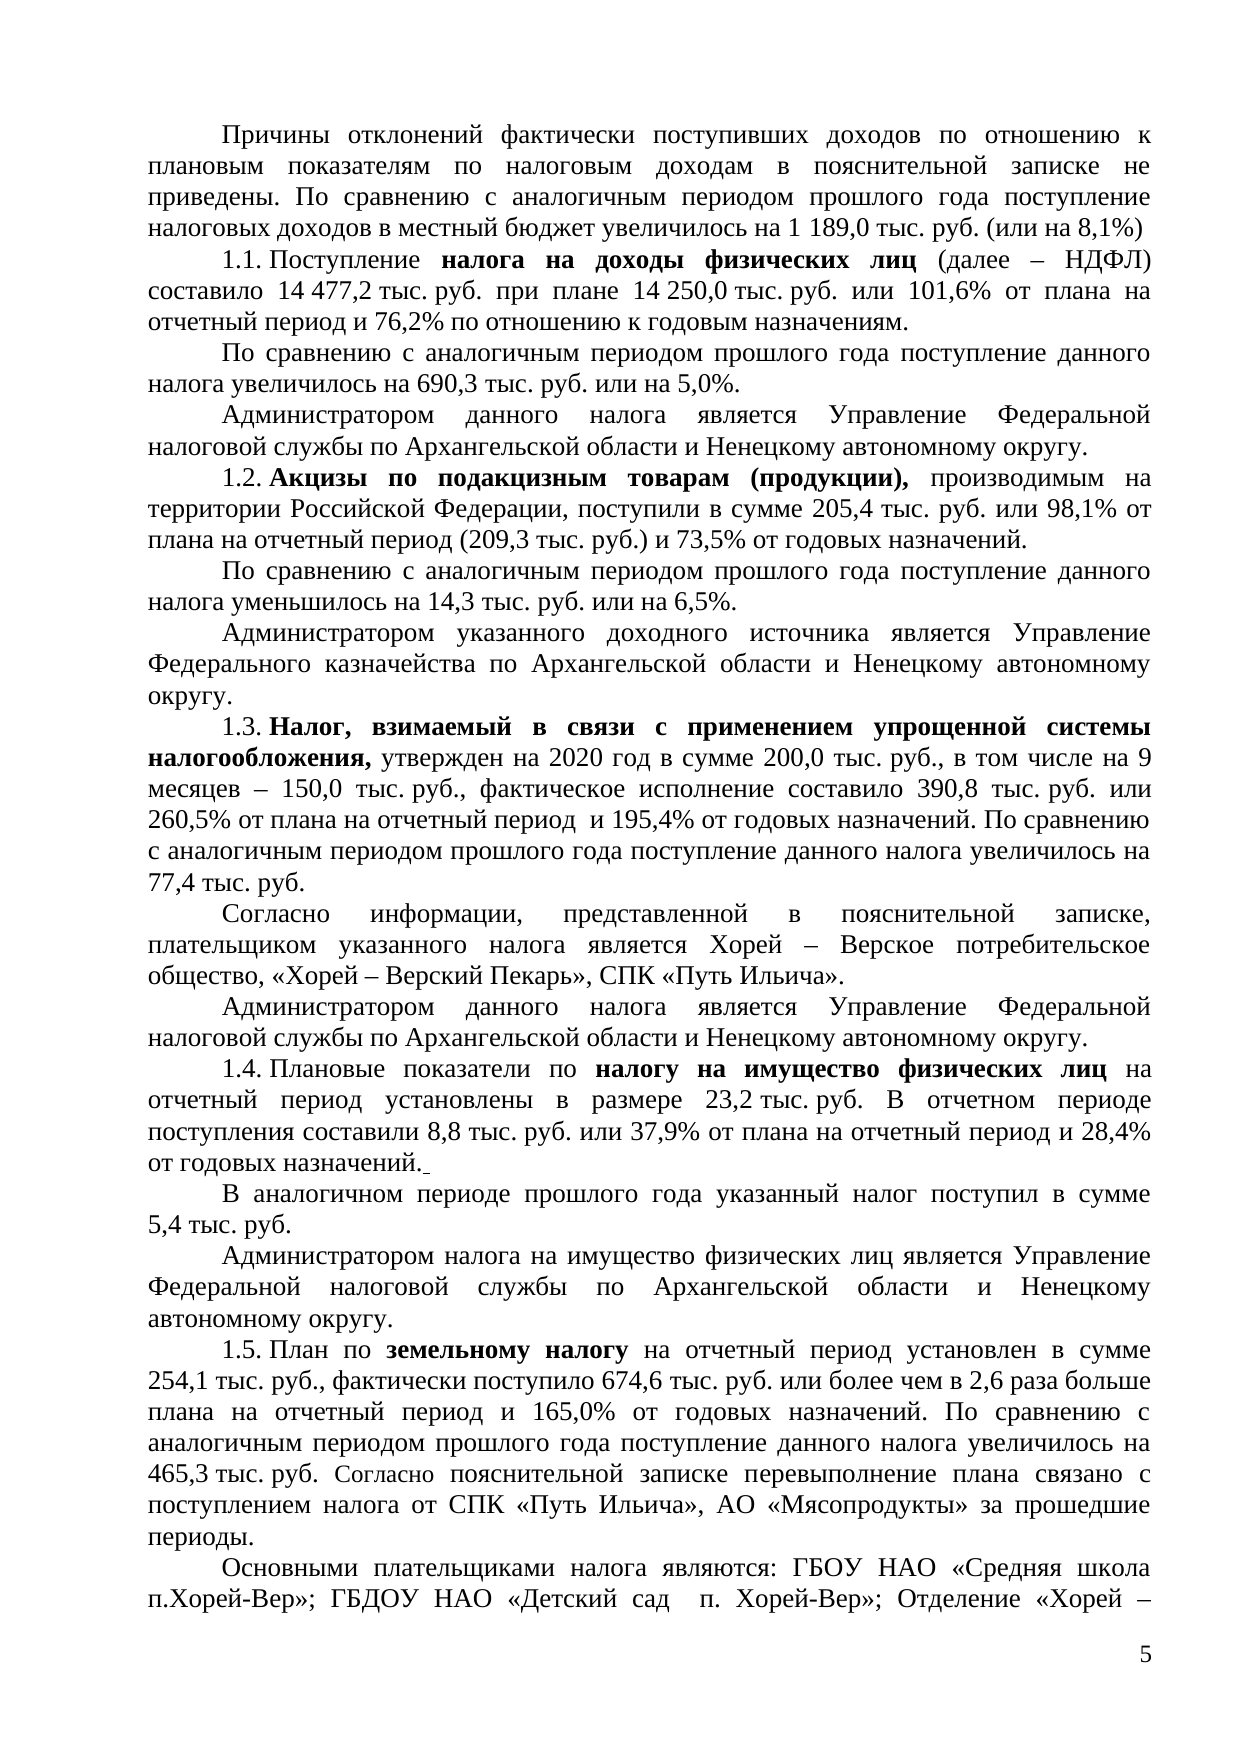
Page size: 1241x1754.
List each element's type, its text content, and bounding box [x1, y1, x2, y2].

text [148, 1551, 1152, 1613]
text Согласно информации, представленной в пояснительной записке, плательщиком указанного налога является Хорей – Верское потребительское общество, «Хорей – Верский Пекарь», СПК «Путь Ильича». [148, 897, 1152, 990]
text По сравнению с аналогичным периодом прошлого года поступление данного налога увеличилось на 690,3 тыс. руб. или на 5,0%. [148, 336, 1152, 398]
text Администратором налога на имущество физических лиц является Управление Федеральной налоговой службы по Архангельской области и Ненецкому автономному округу. [148, 1239, 1152, 1333]
text По сравнению с аналогичным периодом прошлого года поступление данного налога уменьшилось на 14,3 тыс. руб. или на 6,5%. [148, 554, 1152, 616]
text Причины отклонений фактически поступивших доходов по отношению к плановым показателям по налоговым доходам в пояснительной записке не приведены. По сравнению с аналогичным периодом прошлого года поступление налоговых доходов в местный бюджет увеличилось на 1 189,0 тыс. руб. (или на 8,1%) [148, 118, 1152, 243]
text Администратором данного налога является Управление Федеральной налоговой службы по Архангельской области и Ненецкому автономному округу. [148, 990, 1152, 1052]
list Плановые показатели по налогу на имущество физических лиц на отчетный период установлены в размере 23,2 тыс. руб. В отчетном периоде поступления составили 8,8 тыс. руб. или 37,9% от плана на отчетный период и 28,4% от годовых назначений. [148, 1052, 1152, 1177]
text Администратором данного налога является Управление Федеральной налоговой службы по Архангельской области и Ненецкому автономному округу. [148, 398, 1152, 461]
list Налог, взимаемый в связи с применением упрощенной системы налогообложения, утвержден на 2020 год в сумме 200,0 тыс. руб., в том числе на 9 месяцев – 150,0 тыс. руб., фактическое исполнение составило 390,8 тыс. руб. или 260,5% от плана на отчетный период и 195,4% от годовых назначений. По сравнению с аналогичным периодом прошлого года поступление данного налога увеличилось на 77,4 тыс. руб. [148, 710, 1152, 897]
list Поступление налога на доходы физических лиц (далее – НДФЛ) составило 14 477,2 тыс. руб. при плане 14 250,0 тыс. руб. или 101,6% от плана на отчетный период и 76,2% по отношению к годовым назначениям. [148, 243, 1152, 336]
list Акцизы по подакцизным товарам (продукции), производимым на территории Российской Федерации, поступили в сумме 205,4 тыс. руб. или 98,1% от плана на отчетный период (209,3 тыс. руб.) и 73,5% от годовых назначений. [148, 461, 1152, 554]
list В аналогичном периоде прошлого года указанный налог поступил в сумме 5,4 тыс. руб. [148, 1177, 1152, 1239]
list План по земельному налогу на отчетный период установлен в сумме 254,1 тыс. руб., фактически поступило 674,6 тыс. руб. или более чем в 2,6 раза больше плана на отчетный период и 165,0% от годовых назначений. По сравнению с аналогичным периодом прошлого года поступление данного налога увеличилось на 465,3 тыс. руб. Согласно пояснительной записке перевыполнение плана связано с поступлением налога от СПК «Путь Ильича», АО «Мясопродукты» за прошедшие периоды. [148, 1333, 1152, 1551]
text Администратором указанного доходного источника является Управление Федерального казначейства по Архангельской области и Ненецкому автономному округу. [148, 616, 1152, 710]
